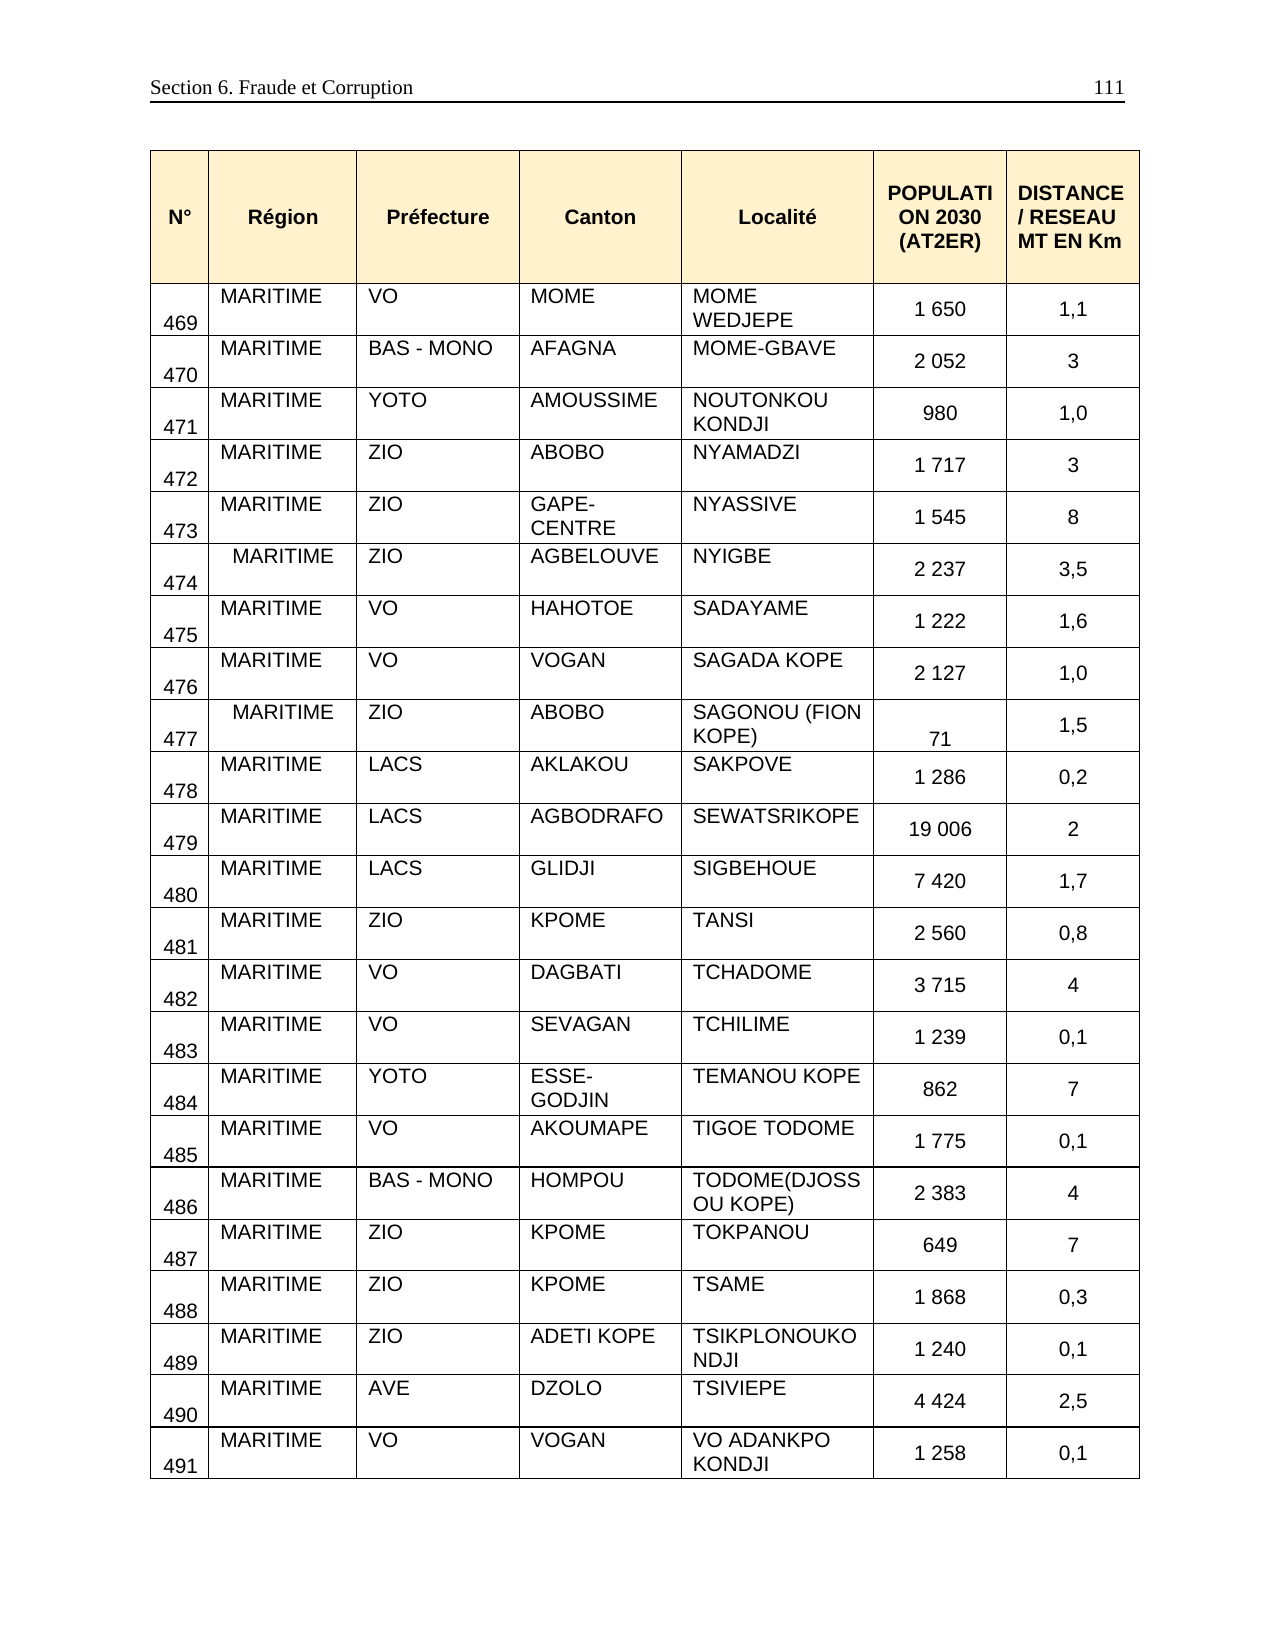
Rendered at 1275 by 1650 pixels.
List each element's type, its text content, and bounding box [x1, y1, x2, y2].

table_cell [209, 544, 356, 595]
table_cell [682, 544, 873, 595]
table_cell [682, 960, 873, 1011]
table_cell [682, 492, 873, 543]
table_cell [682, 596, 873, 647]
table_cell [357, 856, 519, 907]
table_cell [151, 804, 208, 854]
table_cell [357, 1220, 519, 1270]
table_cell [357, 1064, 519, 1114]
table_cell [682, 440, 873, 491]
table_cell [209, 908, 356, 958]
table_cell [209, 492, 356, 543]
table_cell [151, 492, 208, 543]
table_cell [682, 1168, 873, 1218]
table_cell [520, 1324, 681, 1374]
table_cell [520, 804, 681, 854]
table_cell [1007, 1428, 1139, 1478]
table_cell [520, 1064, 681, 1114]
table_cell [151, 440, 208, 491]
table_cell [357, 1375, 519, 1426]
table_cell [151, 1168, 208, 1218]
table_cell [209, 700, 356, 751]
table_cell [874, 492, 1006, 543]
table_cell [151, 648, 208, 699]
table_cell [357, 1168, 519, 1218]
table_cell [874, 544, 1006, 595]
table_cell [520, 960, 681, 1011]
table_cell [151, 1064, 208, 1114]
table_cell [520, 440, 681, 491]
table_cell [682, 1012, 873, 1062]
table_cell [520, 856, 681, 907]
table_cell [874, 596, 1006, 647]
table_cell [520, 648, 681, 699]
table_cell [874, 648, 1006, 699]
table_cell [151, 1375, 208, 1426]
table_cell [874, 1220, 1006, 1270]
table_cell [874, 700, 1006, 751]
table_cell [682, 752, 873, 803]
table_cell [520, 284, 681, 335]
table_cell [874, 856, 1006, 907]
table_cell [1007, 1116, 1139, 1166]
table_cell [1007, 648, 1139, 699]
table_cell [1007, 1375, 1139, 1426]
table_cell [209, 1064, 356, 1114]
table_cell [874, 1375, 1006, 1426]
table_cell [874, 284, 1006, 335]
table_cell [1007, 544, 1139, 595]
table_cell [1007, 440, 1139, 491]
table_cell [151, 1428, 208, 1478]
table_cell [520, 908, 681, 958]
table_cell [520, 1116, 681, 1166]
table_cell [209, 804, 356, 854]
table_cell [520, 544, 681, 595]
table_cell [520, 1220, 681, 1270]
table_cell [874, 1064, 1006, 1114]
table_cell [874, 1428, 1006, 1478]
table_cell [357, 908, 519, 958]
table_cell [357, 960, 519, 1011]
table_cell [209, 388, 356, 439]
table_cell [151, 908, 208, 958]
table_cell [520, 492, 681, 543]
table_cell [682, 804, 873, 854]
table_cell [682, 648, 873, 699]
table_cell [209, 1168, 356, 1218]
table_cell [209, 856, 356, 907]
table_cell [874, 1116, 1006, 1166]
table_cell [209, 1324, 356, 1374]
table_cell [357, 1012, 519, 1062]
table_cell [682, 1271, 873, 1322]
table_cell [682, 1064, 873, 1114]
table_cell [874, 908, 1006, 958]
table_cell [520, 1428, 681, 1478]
table_header DISTANCE / RESEAU MT EN Km [1007, 151, 1139, 283]
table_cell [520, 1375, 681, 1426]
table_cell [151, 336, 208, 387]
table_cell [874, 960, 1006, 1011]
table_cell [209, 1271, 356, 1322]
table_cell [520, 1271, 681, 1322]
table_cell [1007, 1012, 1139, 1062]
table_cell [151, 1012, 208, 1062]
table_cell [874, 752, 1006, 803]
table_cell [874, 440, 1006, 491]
table_header POPULATION 2030 (AT2ER) [874, 151, 1006, 283]
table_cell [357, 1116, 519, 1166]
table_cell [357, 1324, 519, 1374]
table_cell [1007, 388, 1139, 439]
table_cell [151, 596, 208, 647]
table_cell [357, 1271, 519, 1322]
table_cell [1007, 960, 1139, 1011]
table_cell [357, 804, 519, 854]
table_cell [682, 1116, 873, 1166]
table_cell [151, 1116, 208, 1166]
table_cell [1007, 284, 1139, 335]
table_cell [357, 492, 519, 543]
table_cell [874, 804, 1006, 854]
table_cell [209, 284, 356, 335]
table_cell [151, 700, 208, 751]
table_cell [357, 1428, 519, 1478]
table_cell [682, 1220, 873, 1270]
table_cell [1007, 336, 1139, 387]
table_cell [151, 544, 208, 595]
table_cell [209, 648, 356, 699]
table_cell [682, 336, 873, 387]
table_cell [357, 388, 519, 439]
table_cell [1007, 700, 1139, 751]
table_header Localité [682, 151, 873, 283]
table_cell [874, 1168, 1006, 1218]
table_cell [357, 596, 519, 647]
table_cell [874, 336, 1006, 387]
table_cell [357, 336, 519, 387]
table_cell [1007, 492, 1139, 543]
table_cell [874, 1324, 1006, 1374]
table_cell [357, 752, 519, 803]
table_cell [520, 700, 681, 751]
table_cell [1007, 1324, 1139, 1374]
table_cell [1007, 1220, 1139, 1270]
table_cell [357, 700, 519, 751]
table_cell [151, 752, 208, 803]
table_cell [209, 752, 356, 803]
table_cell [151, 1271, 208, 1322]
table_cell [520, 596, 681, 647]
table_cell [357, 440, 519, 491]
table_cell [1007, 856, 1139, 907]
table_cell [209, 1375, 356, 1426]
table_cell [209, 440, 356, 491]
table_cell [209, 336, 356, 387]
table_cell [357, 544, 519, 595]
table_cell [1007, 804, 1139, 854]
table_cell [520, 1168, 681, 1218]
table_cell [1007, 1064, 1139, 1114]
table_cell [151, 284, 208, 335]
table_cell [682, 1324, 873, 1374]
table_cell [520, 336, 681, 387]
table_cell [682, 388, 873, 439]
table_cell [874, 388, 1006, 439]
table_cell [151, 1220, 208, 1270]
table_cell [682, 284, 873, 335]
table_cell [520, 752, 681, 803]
table_header Canton [520, 151, 681, 283]
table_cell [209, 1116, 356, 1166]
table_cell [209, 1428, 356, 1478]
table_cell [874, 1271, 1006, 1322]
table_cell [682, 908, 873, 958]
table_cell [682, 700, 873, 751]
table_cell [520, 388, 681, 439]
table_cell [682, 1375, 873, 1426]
table_header Région [209, 151, 356, 283]
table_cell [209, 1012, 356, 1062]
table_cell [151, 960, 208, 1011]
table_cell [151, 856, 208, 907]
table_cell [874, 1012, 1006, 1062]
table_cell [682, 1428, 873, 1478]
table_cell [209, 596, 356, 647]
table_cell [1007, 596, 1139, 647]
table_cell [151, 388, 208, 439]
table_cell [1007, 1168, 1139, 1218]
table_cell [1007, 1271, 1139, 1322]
table_header N° [151, 151, 208, 283]
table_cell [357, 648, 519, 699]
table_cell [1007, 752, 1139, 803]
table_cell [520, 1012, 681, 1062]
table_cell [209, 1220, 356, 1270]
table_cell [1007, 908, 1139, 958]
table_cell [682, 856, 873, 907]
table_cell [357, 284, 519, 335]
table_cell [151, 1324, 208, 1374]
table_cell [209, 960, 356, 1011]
table_header Préfecture [357, 151, 519, 283]
